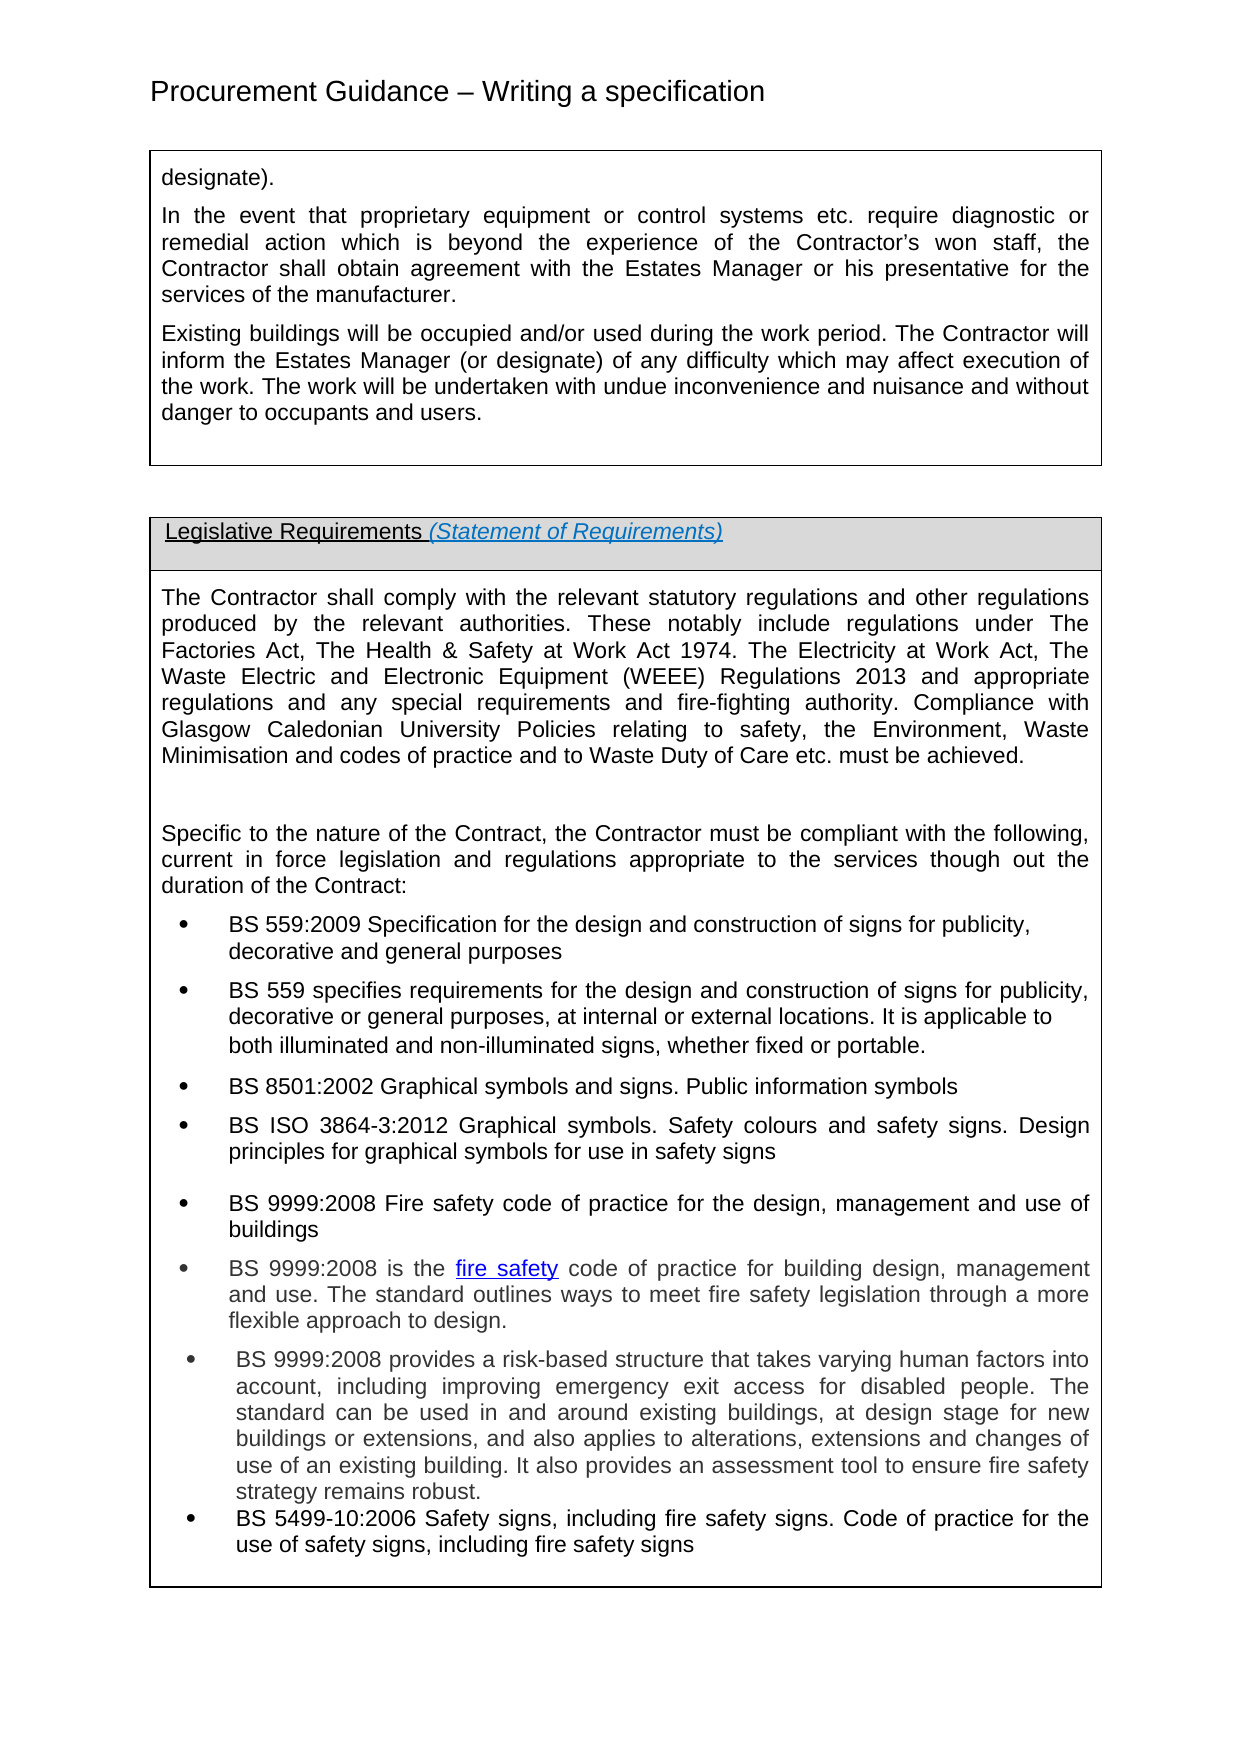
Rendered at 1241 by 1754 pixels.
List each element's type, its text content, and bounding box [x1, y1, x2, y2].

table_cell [151, 571, 1101, 1586]
table_header Legislative Requirements (Statement of Requirements) [151, 518, 1101, 570]
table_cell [151, 151, 1101, 464]
